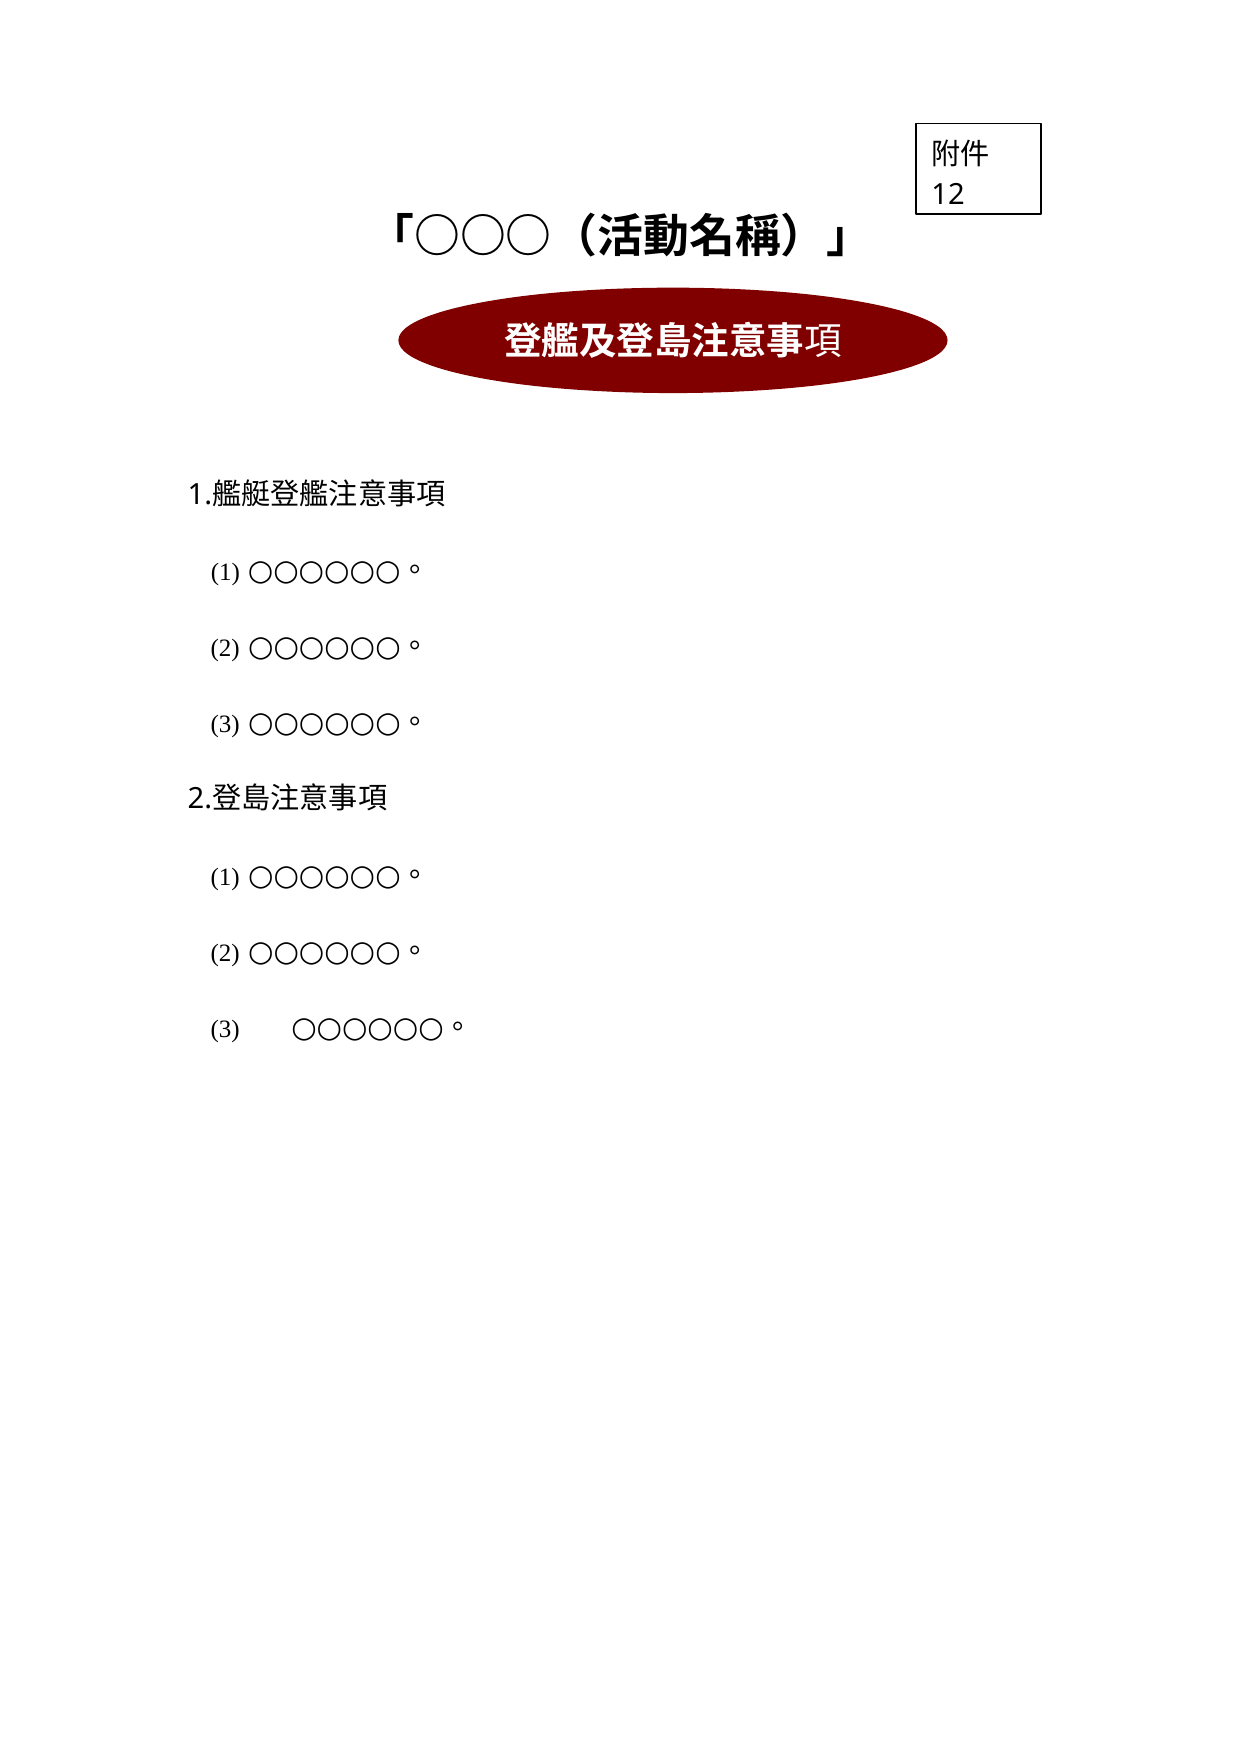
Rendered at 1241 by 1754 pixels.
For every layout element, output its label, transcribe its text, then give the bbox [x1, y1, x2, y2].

list ○○○○○○。 [210, 606, 1053, 682]
list ○○○○○○。 [210, 986, 1053, 1062]
list ○○○○○○。 [211, 530, 1053, 606]
text 2.登島注意事項 [187, 758, 1053, 834]
list ○○○○○○。 [210, 682, 1053, 758]
text 1.艦艇登艦注意事項 [187, 454, 1053, 530]
list ○○○○○○。 [210, 910, 1053, 986]
text 「○○○（活動名稱）」 [187, 208, 1053, 264]
list ○○○○○○。 [210, 834, 1053, 910]
